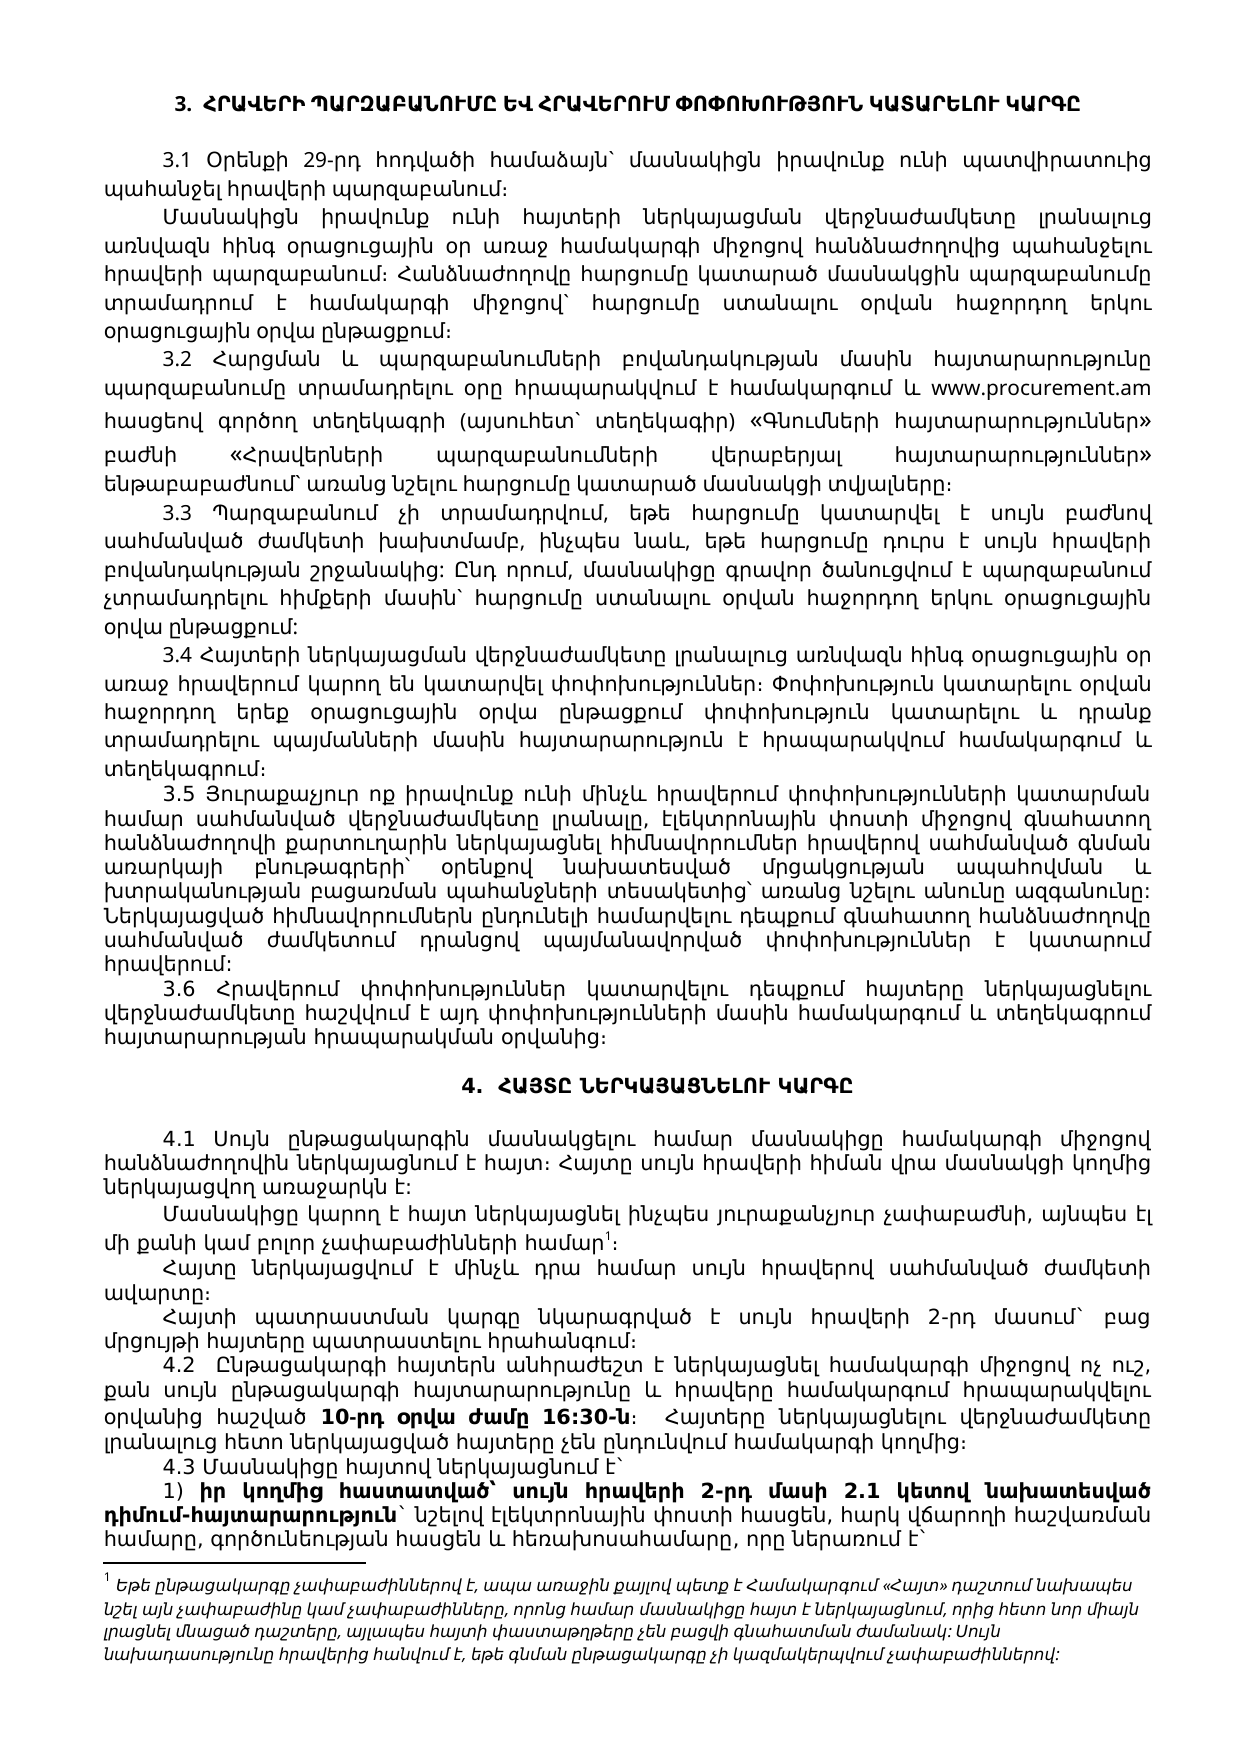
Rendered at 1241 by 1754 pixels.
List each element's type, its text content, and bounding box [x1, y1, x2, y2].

text Մասնակիցն իրավունք ունի հայտերի ներկայացման վերջնաժամկետը լրանալուց առնվազն հինգ օրացուցային օր առաջ համակարգի միջոցով հանձնաժողովից պահանջելու հրավերի պարզաբանում։ Հանձնաժողովը հարցումը կատարած մասնակցին պարզաբանումը տրամադրում է համակարգի միջոցով` հարցումը ստանալու օրվան հաջորդող երկու օրացուցային օրվա ընթացքում։ [103, 202, 1152, 344]
text 4. ՀԱՅՏԸ ՆԵՐԿԱՅԱՑՆԵԼՈՒ ԿԱՐԳԸ [103, 1074, 1152, 1098]
text Մասնակիցը կարող է հայտ ներկայացնել ինչպես յուրաքանչյուր չափաբաժնի, այնպես էլ մի քանի կամ բոլոր չափաբաժինների համար։ [103, 1199, 1152, 1256]
text 3.3 Պարզաբանում չի տրամադրվում, եթե հարցումը կատարվել է սույն բաժնով սահմանված ժամկետի խախտմամբ, ինչպես նաև, եթե հարցումը դուրս է սույն հրավերի բովանդակության շրջանակից: Ընդ որում, մասնակիցը գրավոր ծանուցվում է պարզաբանում չտրամադրելու հիմքերի մասին` հարցումը ստանալու օրվան հաջորդող երկու օրացուցային օրվա ընթացքում: [103, 498, 1152, 640]
text Հայտի պատրաստման կարգը նկարագրված է սույն հրավերի 2-րդ մասում` բաց մրցույթի հայտերը պատրաստելու հրահանգում։ [103, 1305, 1152, 1353]
text 3.2 Հարցման և պարզաբանումների բովանդակության մասին հայտարարությունը պարզաբանումը տրամադրելու օրը հրապարակվում է համակարգում և www.procurement.am հասցեով գործող տեղեկագրի (այսուհետ` տեղեկագիր) «Գնումների հայտարարություններ» բաժնի «Հրավերների պարզաբանումների վերաբերյալ հայտարարություններ» ենթաբաբաժնում` առանց նշելու հարցումը կատարած մասնակցի տվյալները։ [103, 344, 1152, 498]
text 3.5 Յուրաքաչյուր ոք իրավունք ունի մինչև հրավերում փոփոխությունների կատարման համար սահմանված վերջնաժամկետը լրանալը, էլեկտրոնային փոստի միջոցով գնահատող հանձնաժողովի քարտուղարին ներկայացնել հիմնավորումներ հրավերով սահմանված գնման առարկայի բնութագրերի՝ օրենքով նախատեսված մրցակցության ապահովման և խտրականության բացառման պահանջների տեսակետից՝ առանց նշելու անունը ազգանունը: Ներկայացված հիմնավորումներն ընդունելի համարվելու դեպքում գնահատող հանձնաժողովը սահմանված ժամկետում դրանցով պայմանավորված փոփոխություններ է կատարում հրավերում: [103, 782, 1152, 977]
text 4.3 Մասնակիցը հայտով ներկայացնում է` [103, 1455, 1152, 1479]
text 3.6 Հրավերում փոփոխություններ կատարվելու դեպքում հայտերը ներկայացնելու վերջնաժամկետը հաշվվում է այդ փոփոխությունների մասին համակարգում և տեղեկագրում հայտարարության հրապարակման օրվանից։ [103, 977, 1152, 1049]
text 4.2 Ընթացակարգի հայտերն անհրաժեշտ է ներկայացնել համակարգի միջոցով ոչ ուշ, քան սույն ընթացակարգի հայտարարությունը և հրավերը համակարգում հրապարակվելու օրվանից հաշված 10-րդ օրվա ժամը 16:30-ն։ Հայտերը ներկայացնելու վերջնաժամկետը լրանալուց հետո ներկայացված հայտերը չեն ընդունվում համակարգի կողմից։ [103, 1353, 1152, 1455]
text 3.4 Հայտերի ներկայացման վերջնաժամկետը լրանալուց առնվազն հինգ օրացուցային օր առաջ հրավերում կարող են կատարվել փոփոխություններ։ Փոփոխություն կատարելու օրվան հաջորդող երեք օրացուցային օրվա ընթացքում փոփոխություն կատարելու և դրանք տրամադրելու պայմանների մասին հայտարարություն է հրապարակվում համակարգում և տեղեկագրում։ [103, 640, 1152, 782]
text 4.1 Սույն ընթացակարգին մասնակցելու համար մասնակիցը համակարգի միջոցով հանձնաժողովին ներկայացնում է հայտ։ Հայտը սույն հրավերի հիման վրա մասնակցի կողմից ներկայացվող առաջարկն է: [103, 1127, 1152, 1199]
text 3.1 Օրենքի 29-րդ հոդվածի համաձայն` մասնակիցն իրավունք ունի պատվիրատուից պահանջել հրավերի պարզաբանում։ [103, 146, 1152, 202]
text 3. ՀՐԱՎԵՐԻ ՊԱՐԶԱԲԱՆՈՒՄԸ ԵՎ ՀՐԱՎԵՐՈՒՄ ՓՈՓՈԽՈՒԹՅՈՒՆ ԿԱՏԱՐԵԼՈՒ ԿԱՐԳԸ [103, 89, 1152, 117]
text Հայտը ներկայացվում է մինչև դրա համար սույն հրավերով սահմանված ժամկետի ավարտը։ [103, 1256, 1152, 1305]
text 1) իր կողմից հաստատված՝ սույն հրավերի 2-րդ մասի 2.1 կետով նախատեսված դիմում-հայտարարություն` նշելով էլեկտրոնային փոստի հասցեն, հարկ վճարողի հաշվառման համարը, գործունեության հասցեն և հեռախոսահամարը, որը ներառում է` [103, 1479, 1152, 1552]
